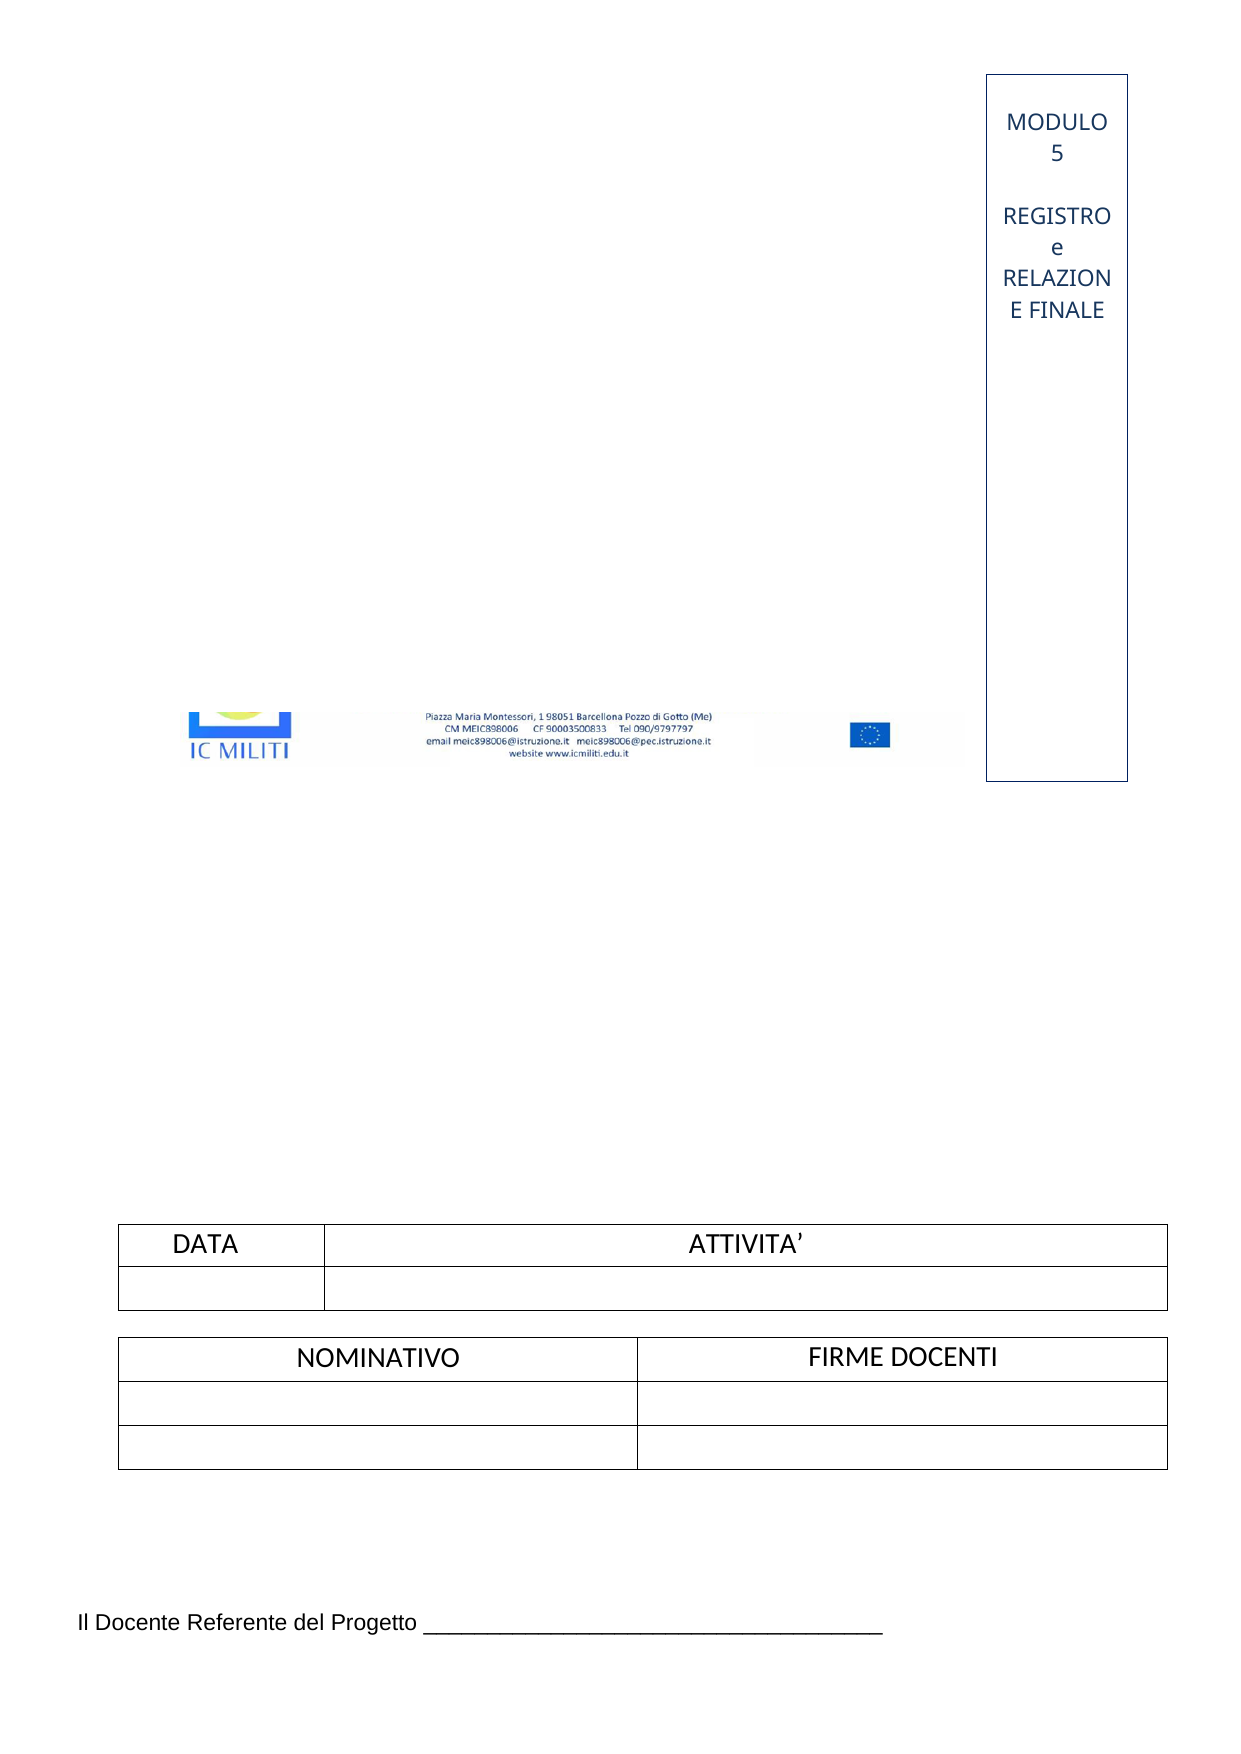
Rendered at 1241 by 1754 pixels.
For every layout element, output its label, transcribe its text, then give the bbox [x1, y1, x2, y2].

table_header DATA [119, 1225, 324, 1266]
table_header NOMINATIVO [119, 1338, 637, 1381]
table_cell [119, 1267, 324, 1309]
table_header ATTIVITA’ [325, 1225, 1167, 1266]
picture [180, 712, 965, 767]
table_cell [119, 1382, 637, 1425]
table_cell [119, 1426, 637, 1469]
table_cell [638, 1426, 1167, 1469]
table_header FIRME DOCENTI [638, 1338, 1167, 1381]
table_cell [325, 1267, 1167, 1309]
table_cell [638, 1382, 1167, 1425]
